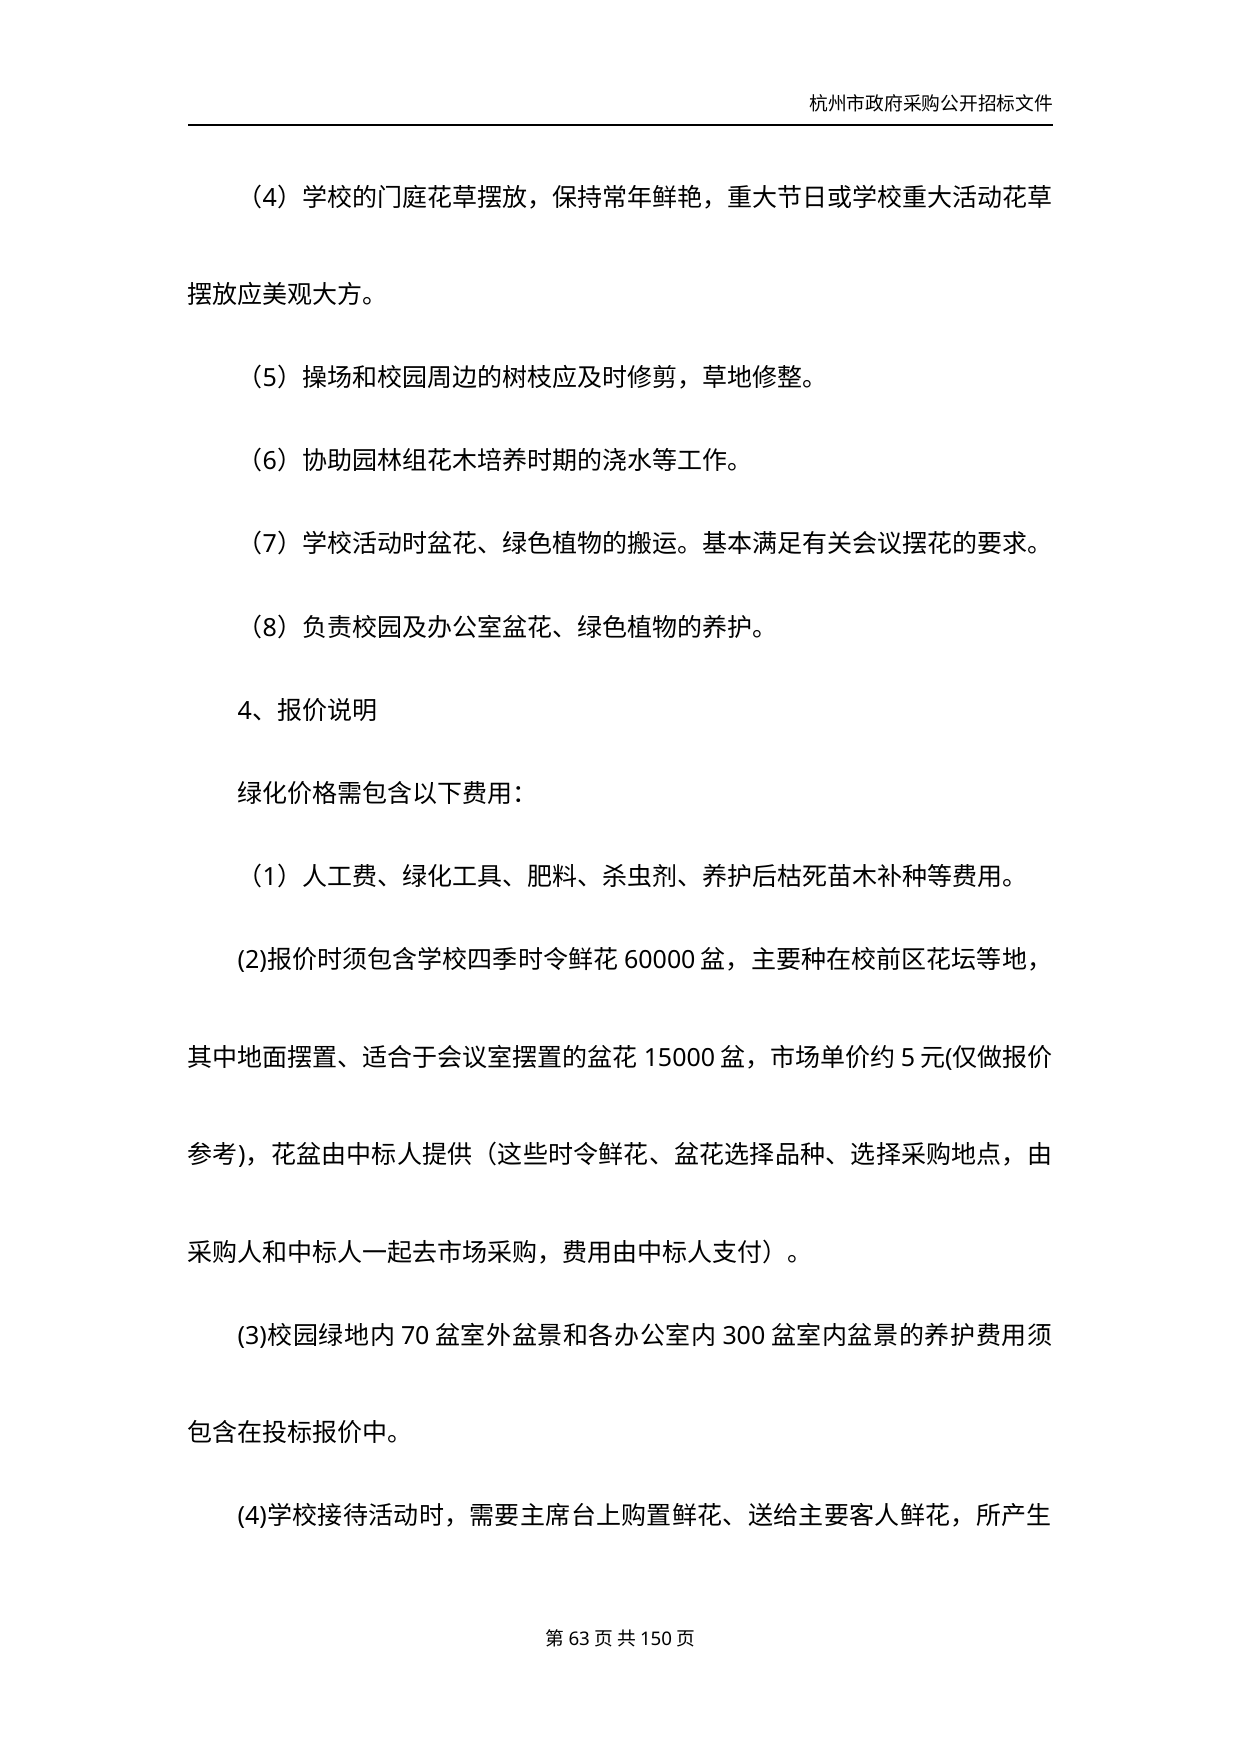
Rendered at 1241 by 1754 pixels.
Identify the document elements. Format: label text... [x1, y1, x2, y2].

text （6）协助园林组花木培养时期的浇水等工作。 [187, 426, 1053, 491]
text （4）学校的门庭花草摆放，保持常年鲜艳，重大节日或学校重大活动花草摆放应美观大方。 [187, 163, 1053, 325]
text (2)报价时须包含学校四季时令鲜花60000盆，主要种在校前区花坛等地，其中地面摆置、适合于会议室摆置的盆花15000盆，市场单价约5元(仅做报价参考)，花盆由中标人提供（这些时令鲜花、盆花选择品种、选择采购地点，由采购人和中标人一起去市场采购，费用由中标人支付）。 [187, 925, 1053, 1283]
text (3)校园绿地内70盆室外盆景和各办公室内300盆室内盆景的养护费用须包含在投标报价中。 [187, 1301, 1053, 1463]
text （1）人工费、绿化工具、肥料、杀虫剂、养护后枯死苗木补种等费用。 [187, 842, 1053, 907]
text 绿化价格需包含以下费用： [187, 759, 1053, 824]
text 4、报价说明 [187, 676, 1053, 741]
text （5）操场和校园周边的树枝应及时修剪，草地修整。 [187, 343, 1053, 408]
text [187, 1481, 1053, 1546]
text （8）负责校园及办公室盆花、绿色植物的养护。 [187, 593, 1053, 658]
text （7）学校活动时盆花、绿色植物的搬运。基本满足有关会议摆花的要求。 [187, 509, 1053, 574]
